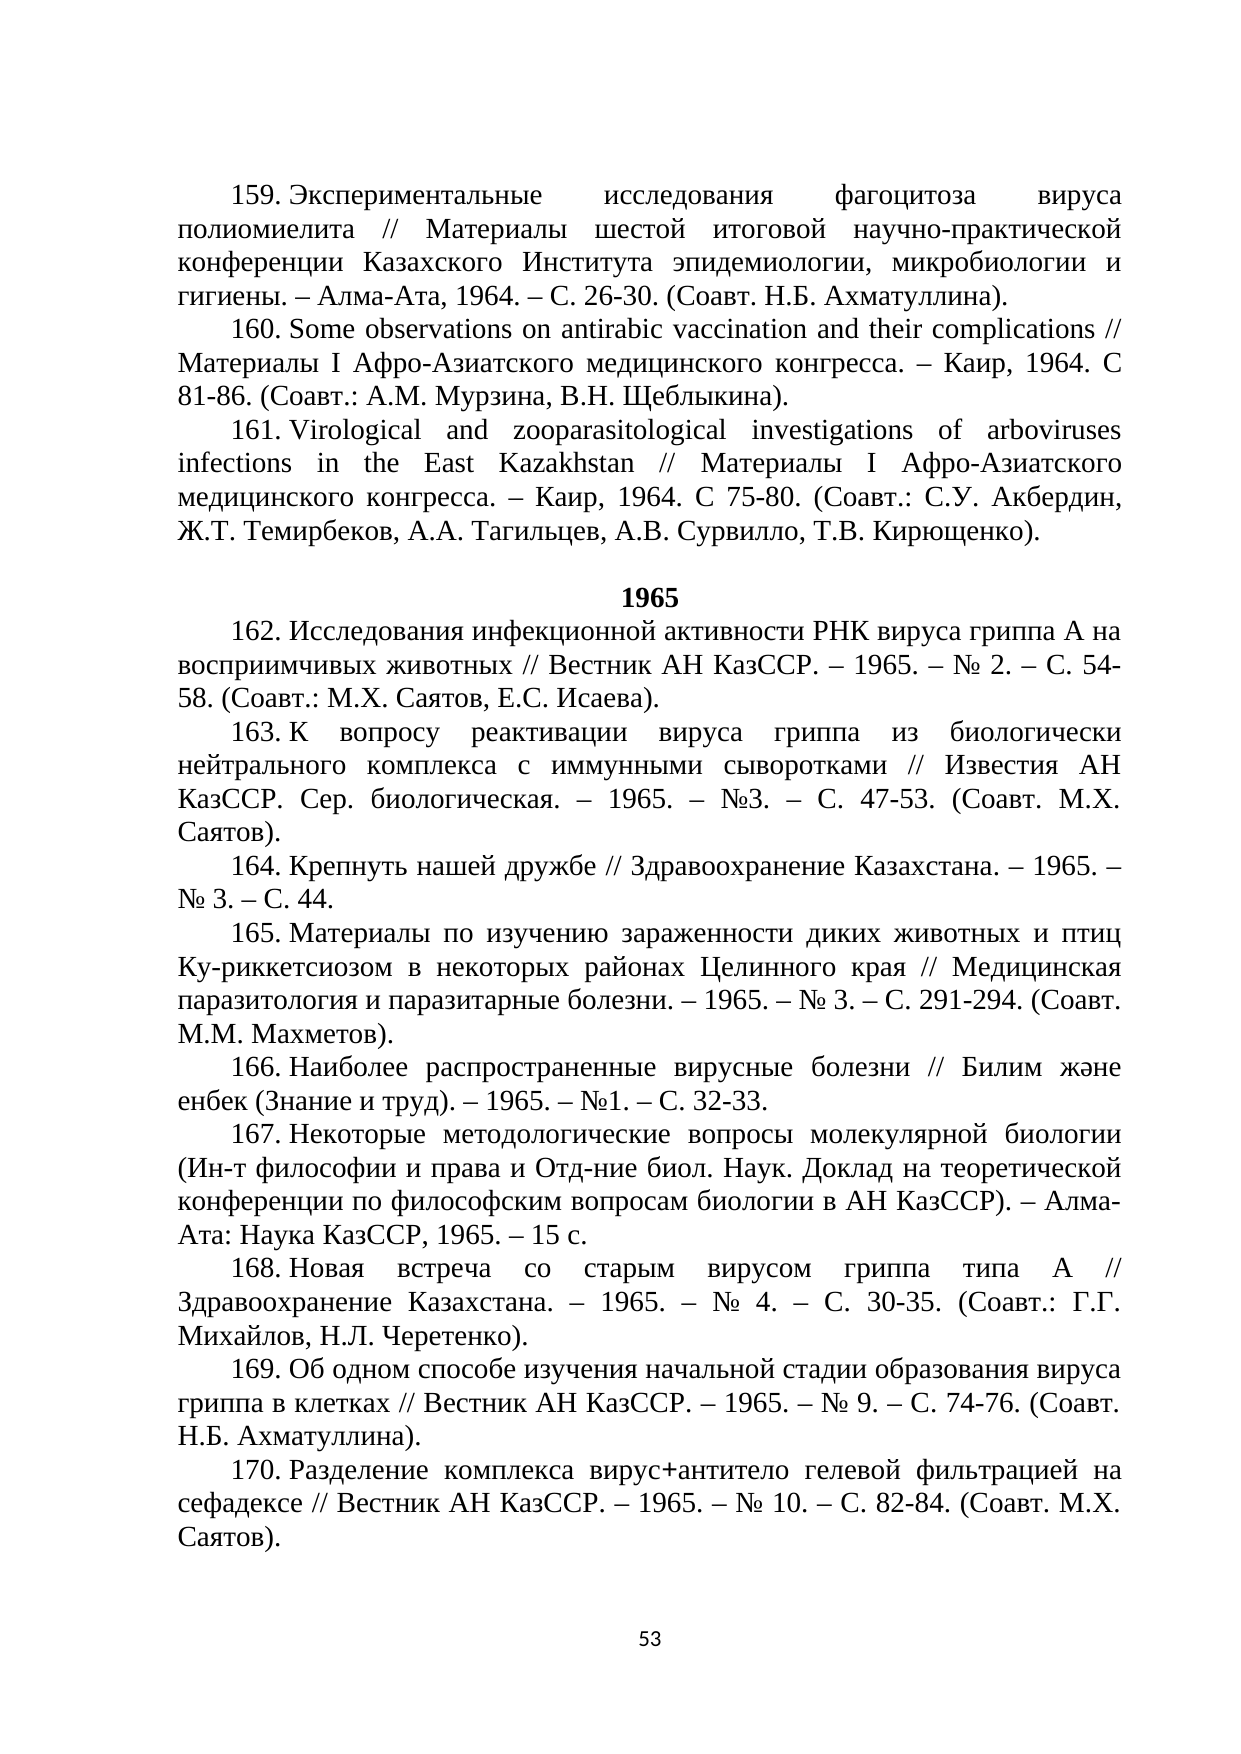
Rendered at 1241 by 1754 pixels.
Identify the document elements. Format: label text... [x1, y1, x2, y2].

list К вопросу реактивации вируса гриппа из биологически нейтрального комплекса с иммунными сыворотками // Известия АН КазССР. Сер. биологическая. – 1965. – №3. – С. 47-53. (Соавт. М.Х. Саятов). [177, 714, 1122, 848]
list Some observations on antirabic vaccination and their complications // Материалы I Афро-Азиатского медицинского конгресса. – Каир, 1964. С 81-86. (Соавт.: А.М. Мурзина, В.Н. Щеблыкина). [177, 311, 1122, 412]
list Наиболее распространенные вирусные болезни // Билим және енбек (Знание и труд). – 1965. – №1. – С. 32-33. [177, 1049, 1122, 1116]
list Крепнуть нашей дружбе // Здравоохранение Казахстана. – 1965. – № 3. – С. 44. [177, 848, 1122, 915]
list Исследования инфекционной активности РНК вируса гриппа А на восприимчивых животных // Вестник АН КазССР. – 1965. – № 2. – С. 54-58. (Соавт.: М.Х. Саятов, Е.С. Исаева). [177, 613, 1122, 714]
list Материалы по изучению зараженности диких животных и птиц Ку-риккетсиозом в некоторых районах Целинного края // Медицинская паразитология и паразитарные болезни. – 1965. – № 3. – С. 291-294. (Соавт. М.М. Махметов). [177, 915, 1122, 1049]
list Экспериментальные исследования фагоцитоза вируса полиомиелита // Материалы шестой итоговой научно-практической конференции Казахского Института эпидемиологии, микробиологии и гигиены. – Алма-Ата, 1964. – С. 26-30. (Соавт. Н.Б. Ахматуллина). [177, 177, 1122, 311]
list Новая встреча со старым вирусом гриппа типа А // Здравоохранение Казахстана. – 1965. – № 4. – С. 30-35. (Соавт.: Г.Г. Михайлов, Н.Л. Черетенко). [177, 1251, 1122, 1351]
list Virological and zooparasitological investigations of arboviruses infections in the East Kazakhstan // Материалы I Афро-Азиатского медицинского конгресса. – Каир, 1964. С 75-80. (Соавт.: С.У. Акбердин, Ж.Т. Темирбеков, А.А. Тагильцев, А.В. Сурвилло, Т.В. Кирющенко). [177, 412, 1122, 546]
list Разделение комплекса вирус+антитело гелевой фильтрацией на сефадексе // Вестник АН КазССР. – 1965. – № 10. – С. 82-84. (Соавт. М.Х. Саятов). [177, 1452, 1122, 1552]
list Об одном способе изучения начальной стадии образования вируса гриппа в клетках // Вестник АН КазССР. – 1965. – № 9. – С. 74-76. (Соавт. Н.Б. Ахматуллина). [177, 1351, 1122, 1452]
list Некоторые методологические вопросы молекулярной биологии (Ин-т философии и права и Отд-ние биол. Наук. Доклад на теоретической конференции по философским вопросам биологии в АН КазССР). – Алма-Ата: Наука КазССР, 1965. – 15 с. [177, 1116, 1122, 1251]
text 1965 [177, 580, 1122, 613]
